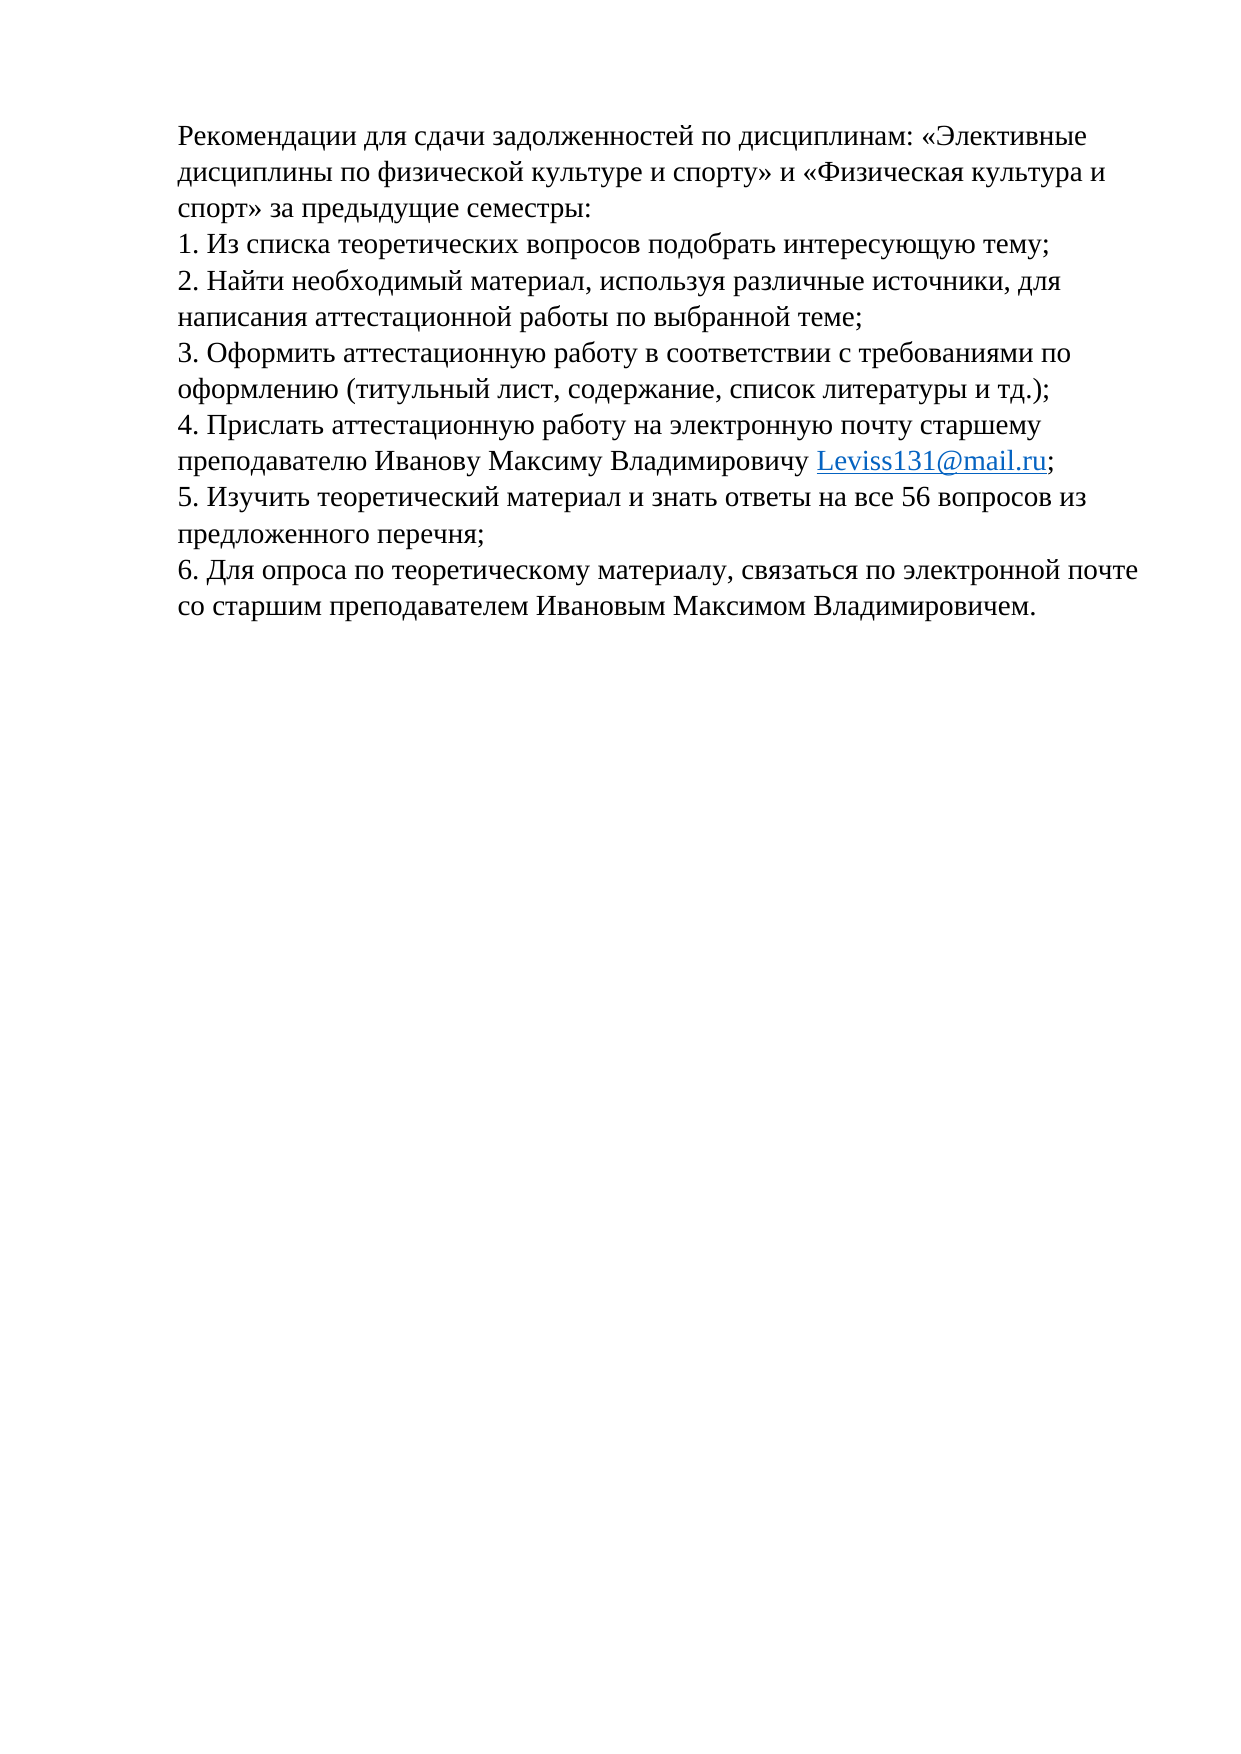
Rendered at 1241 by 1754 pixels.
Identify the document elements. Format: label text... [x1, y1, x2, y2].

text Рекомендации для сдачи задолженностей по дисциплинам: «Элективные дисциплины по физической культуре и спорту» и «Физическая культура и спорт» за предыдущие семестры: 1. Из списка теоретических вопросов подобрать интересующую тему; 2. Найти необходимый материал, используя различные источники, для написания аттестационной работы по выбранной теме; 3. Оформить аттестационную работу в соответствии с требованиями по оформлению (титульный лист, содержание, список литературы и тд.); 4. Прислать аттестационную работу на электронную почту старшему преподавателю Иванову Максиму Владимировичу Leviss131@mail.ru; 5. Изучить теоретический материал и знать ответы на все 56 вопросов из предложенного перечня; 6. Для опроса по теоретическому материалу, связаться по электронной почте со старшим преподавателем Ивановым Максимом Владимировичем. [177, 118, 1152, 622]
